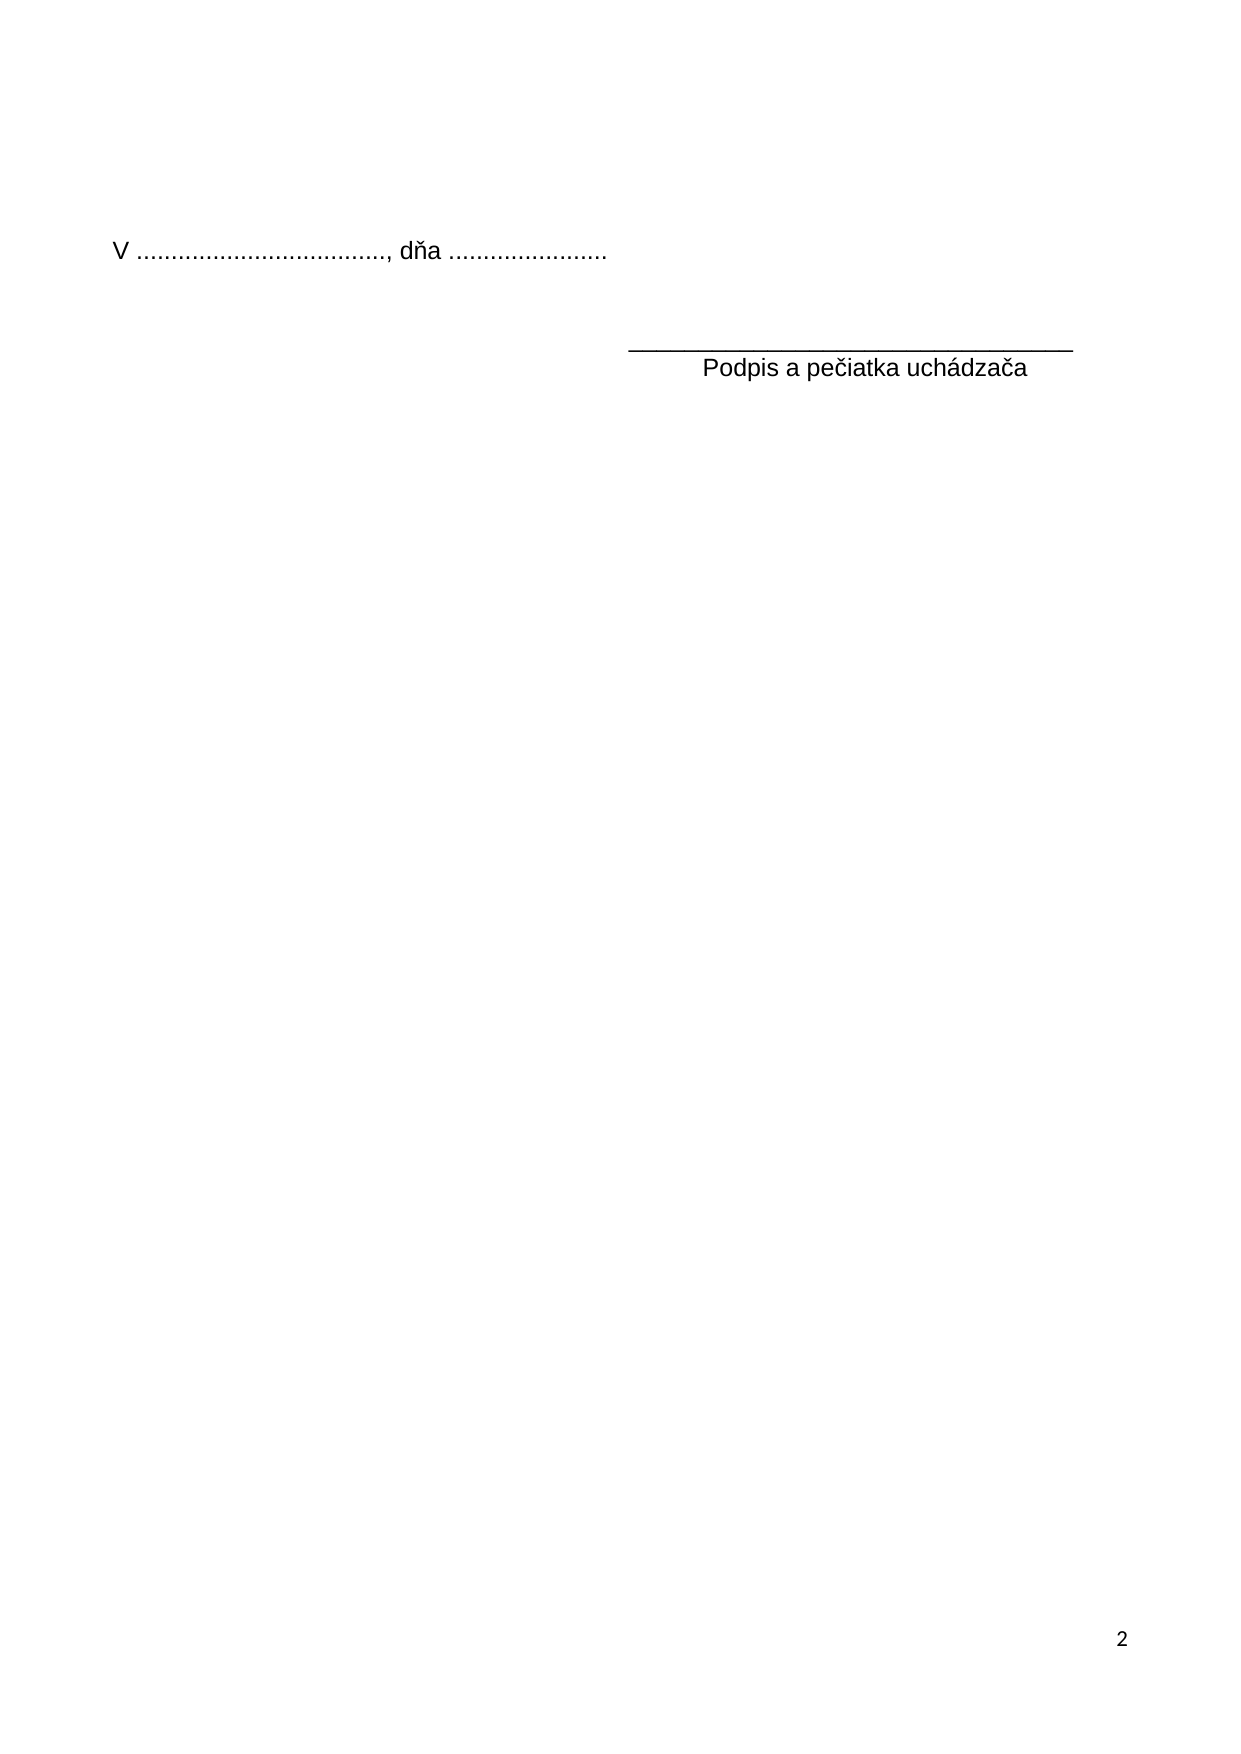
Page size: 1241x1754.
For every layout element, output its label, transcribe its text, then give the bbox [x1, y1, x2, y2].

text V ...................................., dňa ....................... [112, 236, 1128, 265]
text Podpis a pečiatka uchádzača [68, 353, 1128, 382]
text ________________________________ [555, 324, 1128, 353]
